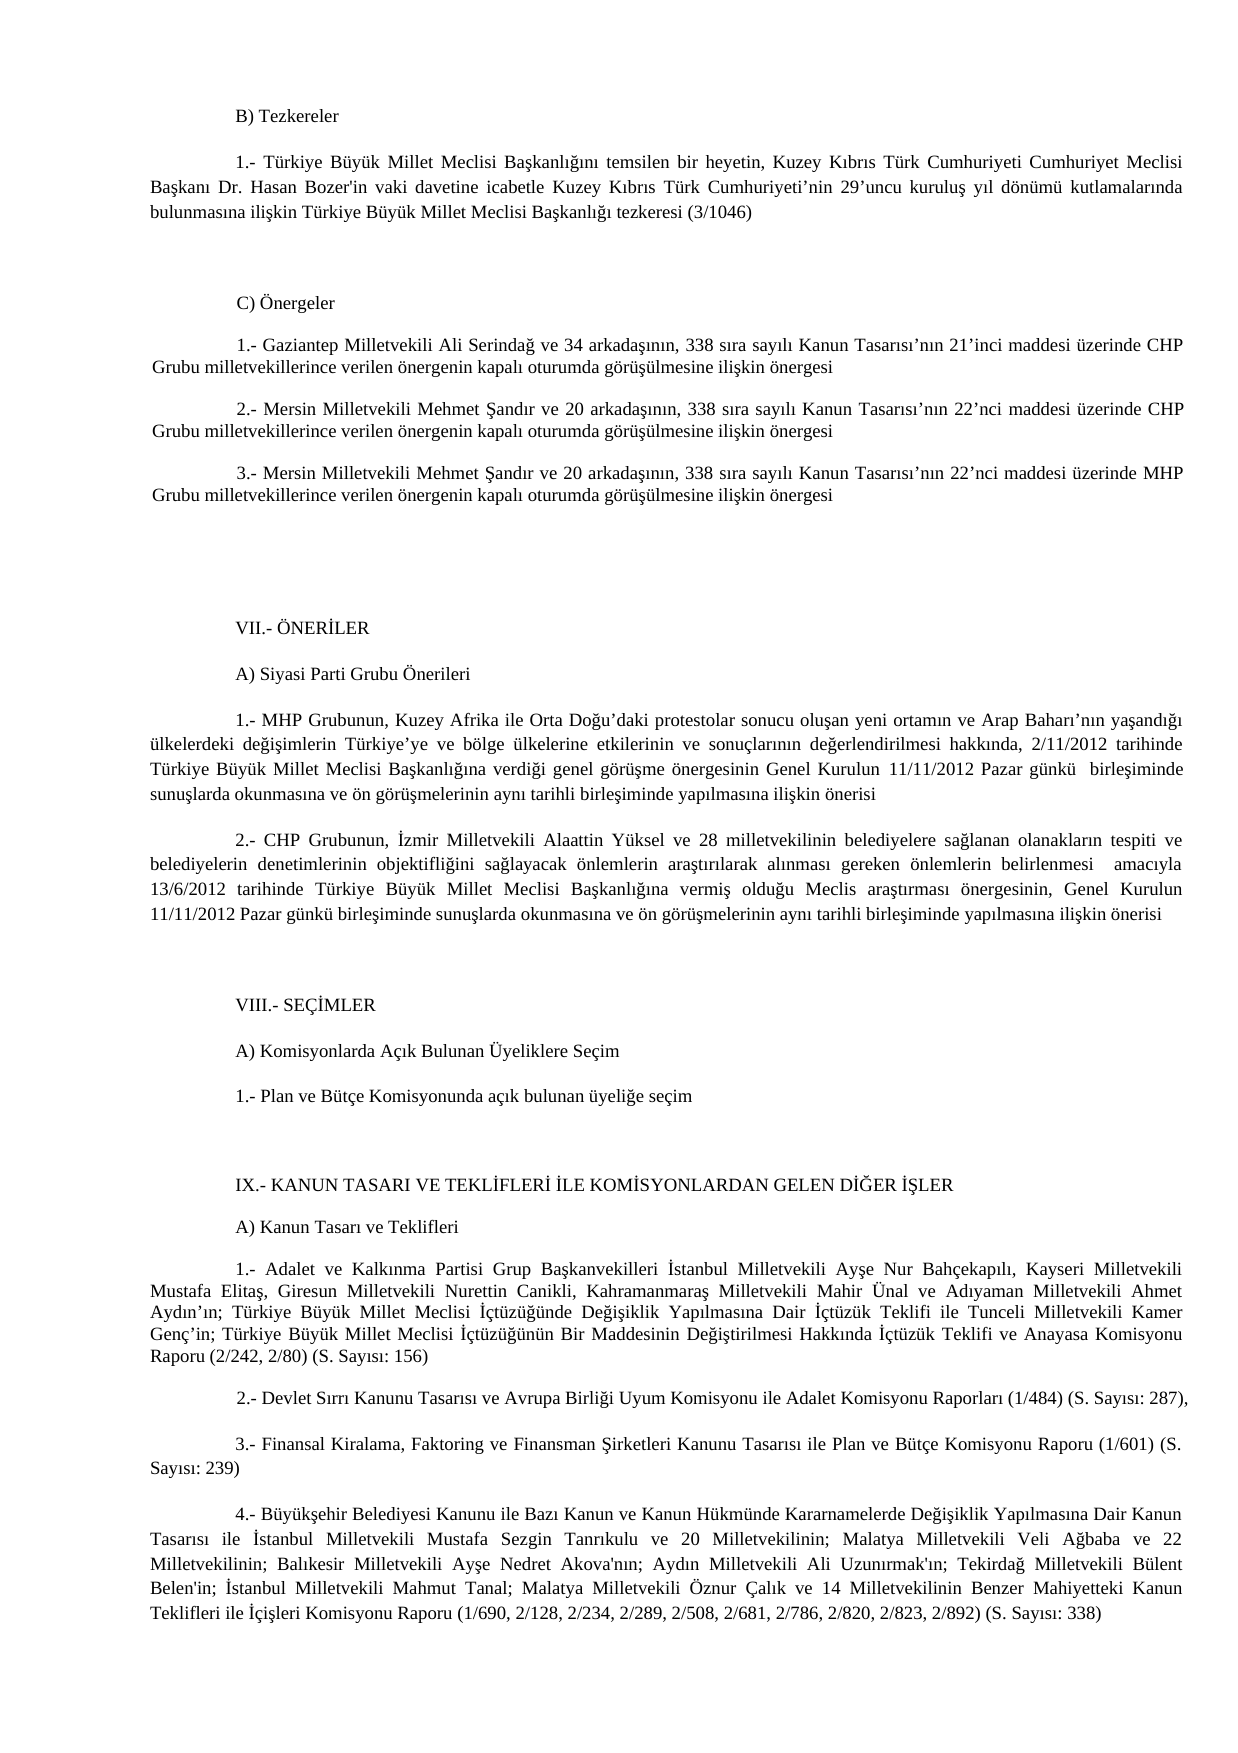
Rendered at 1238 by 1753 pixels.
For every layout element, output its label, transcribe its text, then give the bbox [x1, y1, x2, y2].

text A) Komisyonlarda Açık Bulunan Üyeliklere Seçim [150, 1040, 1184, 1061]
text IX.- KANUN TASARI VE TEKLİFLERİ İLE KOMİSYONLARDAN GELEN DİĞER İŞLER [150, 1173, 1184, 1195]
text 1.- MHP Grubunun, Kuzey Afrika ile Orta Doğu’daki protestolar sonucu oluşan yeni ortamın ve Arap Baharı’nın yaşandığı ülkelerdeki değişimlerin Türkiye’ye ve bölge ülkelerine etkilerinin ve sonuçlarının değerlendirilmesi hakkında, 2/11/2012 tarihinde Türkiye Büyük Millet Meclisi Başkanlığına verdiği genel görüşme önergesinin Genel Kurulun 11/11/2012 Pazar günkü birleşiminde sunuşlarda okunmasına ve ön görüşmelerinin aynı tarihli birleşiminde yapılmasına ilişkin önerisi [150, 708, 1184, 804]
text 1.- Gaziantep Milletvekili Ali Serindağ ve 34 arkadaşının, 338 sıra sayılı Kanun Tasarısı’nın 21’inci maddesi üzerinde CHP Grubu milletvekillerince verilen önergenin kapalı oturumda görüşülmesine ilişkin önergesi [152, 334, 1186, 377]
text 3.- Mersin Milletvekili Mehmet Şandır ve 20 arkadaşının, 338 sıra sayılı Kanun Tasarısı’nın 22’nci maddesi üzerinde MHP Grubu milletvekillerince verilen önergenin kapalı oturumda görüşülmesine ilişkin önergesi [152, 462, 1186, 505]
text 4.- Büyükşehir Belediyesi Kanunu ile Bazı Kanun ve Kanun Hükmünde Kararnamelerde Değişiklik Yapılmasına Dair Kanun Tasarısı ile İstanbul Milletvekili Mustafa Sezgin Tanrıkulu ve 20 Milletvekilinin; Malatya Milletvekili Veli Ağbaba ve 22 Milletvekilinin; Balıkesir Milletvekili Ayşe Nedret Akova'nın; Aydın Milletvekili Ali Uzunırmak'ın; Tekirdağ Milletvekili Bülent Belen'in; İstanbul Milletvekili Mahmut Tanal; Malatya Milletvekili Öznur Çalık ve 14 Milletvekilinin Benzer Mahiyetteki Kanun Teklifleri ile İçişleri Komisyonu Raporu (1/690, 2/128, 2/234, 2/289, 2/508, 2/681, 2/786, 2/820, 2/823, 2/892) (S. Sayısı: 338) [150, 1503, 1184, 1624]
text 2.- Devlet Sırrı Kanunu Tasarısı ve Avrupa Birliği Uyum Komisyonu ile Adalet Komisyonu Raporları (1/484) (S. Sayısı: 287), [148, 1387, 1190, 1408]
text A) Kanun Tasarı ve Teklifleri [150, 1216, 1184, 1237]
text A) Siyasi Parti Grubu Önerileri [150, 663, 1184, 684]
text B) Tezkereler [150, 105, 1184, 127]
text 3.- Finansal Kiralama, Faktoring ve Finansman Şirketleri Kanunu Tasarısı ile Plan ve Bütçe Komisyonu Raporu (1/601) (S. Sayısı: 239) [150, 1432, 1184, 1479]
text 1.- Plan ve Bütçe Komisyonunda açık bulunan üyeliğe seçim [150, 1085, 1184, 1107]
text 1.- Adalet ve Kalkınma Partisi Grup Başkanvekilleri İstanbul Milletvekili Ayşe Nur Bahçekapılı, Kayseri Milletvekili Mustafa Elitaş, Giresun Milletvekili Nurettin Canikli, Kahramanmaraş Milletvekili Mahir Ünal ve Adıyaman Milletvekili Ahmet Aydın’ın; Türkiye Büyük Millet Meclisi İçtüzüğünde Değişiklik Yapılmasına Dair İçtüzük Teklifi ile Tunceli Milletvekili Kamer Genç’in; Türkiye Büyük Millet Meclisi İçtüzüğünün Bir Maddesinin Değiştirilmesi Hakkında İçtüzük Teklifi ve Anayasa Komisyonu Raporu (2/242, 2/80) (S. Sayısı: 156) [150, 1258, 1184, 1366]
text 1.- Türkiye Büyük Millet Meclisi Başkanlığını temsilen bir heyetin, Kuzey Kıbrıs Türk Cumhuriyeti Cumhuriyet Meclisi Başkanı Dr. Hasan Bozer'in vaki davetine icabetle Kuzey Kıbrıs Türk Cumhuriyeti’nin 29’uncu kuruluş yıl dönümü kutlamalarında bulunmasına ilişkin Türkiye Büyük Millet Meclisi Başkanlığı tezkeresi (3/1046) [150, 151, 1184, 222]
text 2.- CHP Grubunun, İzmir Milletvekili Alaattin Yüksel ve 28 milletvekilinin belediyelere sağlanan olanakların tespiti ve belediyelerin denetimlerinin objektifliğini sağlayacak önlemlerin araştırılarak alınması gereken önlemlerin belirlenmesi amacıyla 13/6/2012 tarihinde Türkiye Büyük Millet Meclisi Başkanlığına vermiş olduğu Meclis araştırması önergesinin, Genel Kurulun 11/11/2012 Pazar günkü birleşiminde sunuşlarda okunmasına ve ön görüşmelerinin aynı tarihli birleşiminde yapılmasına ilişkin önerisi [150, 828, 1184, 924]
text VIII.- SEÇİMLER [150, 994, 1184, 1016]
text 2.- Mersin Milletvekili Mehmet Şandır ve 20 arkadaşının, 338 sıra sayılı Kanun Tasarısı’nın 22’nci maddesi üzerinde CHP Grubu milletvekillerince verilen önergenin kapalı oturumda görüşülmesine ilişkin önergesi [152, 398, 1186, 441]
text VII.- ÖNERİLER [150, 617, 1184, 639]
text C) Önergeler [152, 292, 1186, 313]
